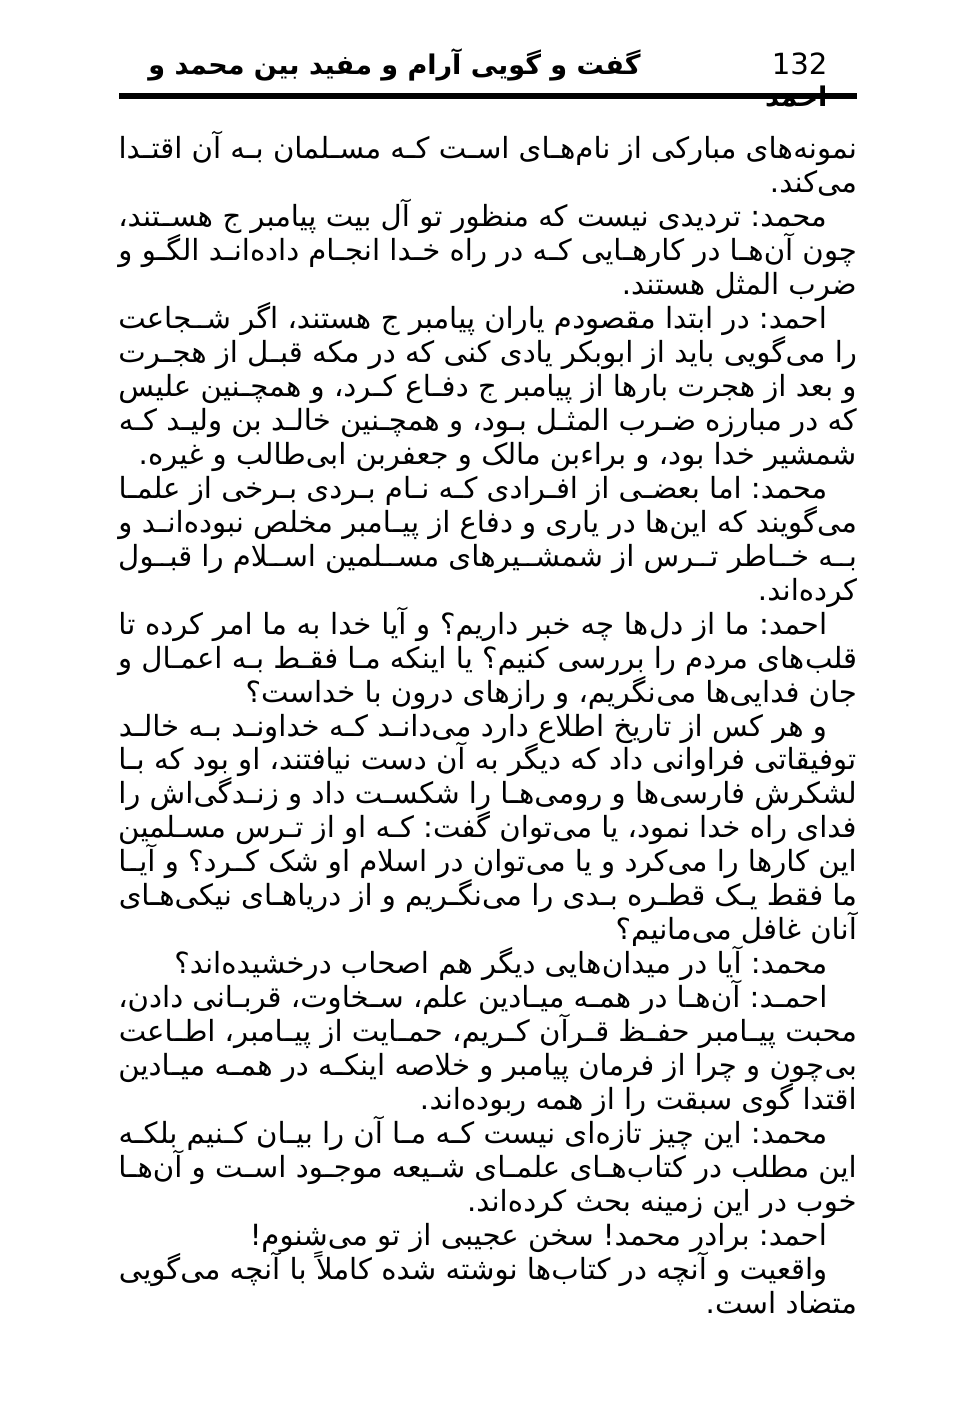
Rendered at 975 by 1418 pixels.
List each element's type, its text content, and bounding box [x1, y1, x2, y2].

text محمد: آیا در میدان‌‌هایی دیگر هم اصحاب درخشیده‌‌اند؟ [118, 947, 857, 981]
text محمد: این چیز تازه‌ای نیست که ما آن را بیان کنیم بلکه این مطلب در کتاب‌های علمای شیعه موجود است و آن‌ها خوب در این زمینه بحث کرده‌اند. [118, 1116, 857, 1218]
text احمد: آن‌ها در همه میادین علم، سخاوت، قربانی دادن، محبت پیامبر حفظ قرآن کریم، حمایت از پیامبر، اطاعت بی‌چون و چرا از فرمان پیامبر و خلاصه اینکه در همه میادین اقتدا گوی سبقت را از همه ربوده‌‌اند. [118, 981, 857, 1116]
text احمد: برادر محمد! سخن عجیبی از تو می‌شنوم! [118, 1218, 857, 1252]
text واقعیت و آنچه در کتاب‌ها نوشته شده کاملاً با آنچه می‌گویی متضاد است. [118, 1252, 857, 1320]
text محمد: تردیدی نیست که منظور تو آل بیت پیامبر ج هستند، چون آن‌ها در کارهایی که در راه خدا انجام داده‌‌اند الگو و ضرب المثل هستند. [118, 199, 857, 301]
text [118, 132, 857, 199]
text احمد: ما از دل‌ها چه خبر داریم؟ و آیا خدا به ما امر کرده تا قلب‌های مردم را بررسی کنیم؟ یا اینکه ما فقط به اعمال و جان فدایی‌‌ها می‌نگریم، و رازهای درون با خداست؟ [118, 607, 857, 709]
text و هر کس از تاریخ اطلاع دارد می‌داند که خداوند به خالد توفیقاتی فراوانی داد که دیگر به آن دست نیافتند، او بود که با لشکرش فارسی‌ها و رومی‌ها را شکست داد و زندگی‌اش را فدای راه خدا نمود، یا می‌توان گفت: که او از ترس مسلمین این کارها را می‌کرد و یا می‌توان در اسلام او شک کرد؟ و آیا ما فقط یک قطره بدی را می‌نگریم و از دریا‌های نیکی‌‌های آنان غافل می‌مانیم؟ [118, 709, 857, 947]
text محمد: اما بعضی از افرادی که نام بردی برخی از علما می‌گویند که این‌ها در یاری و دفاع از پیامبر مخلص نبوده‌اند و به خاطر ترس از شمشیرهای مسلمین اسلام را قبول کرده‌اند. [118, 471, 857, 607]
text احمد: در ابتدا مقصودم یاران پیامبر ج هستند، اگر شجاعت را می‌گویی باید از ابوبکر یادی کنی که در مکه قبل از هجرت و بعد از هجرت بارها از پیامبر ج دفاع کرد، و همچنین علیس که در مبارزه ضرب المثل بود، و همچنین خالد بن ولید که شمشیر خدا بود، و براءبن مالک و جعفربن ابی‌طالب و غیره. [118, 301, 857, 471]
